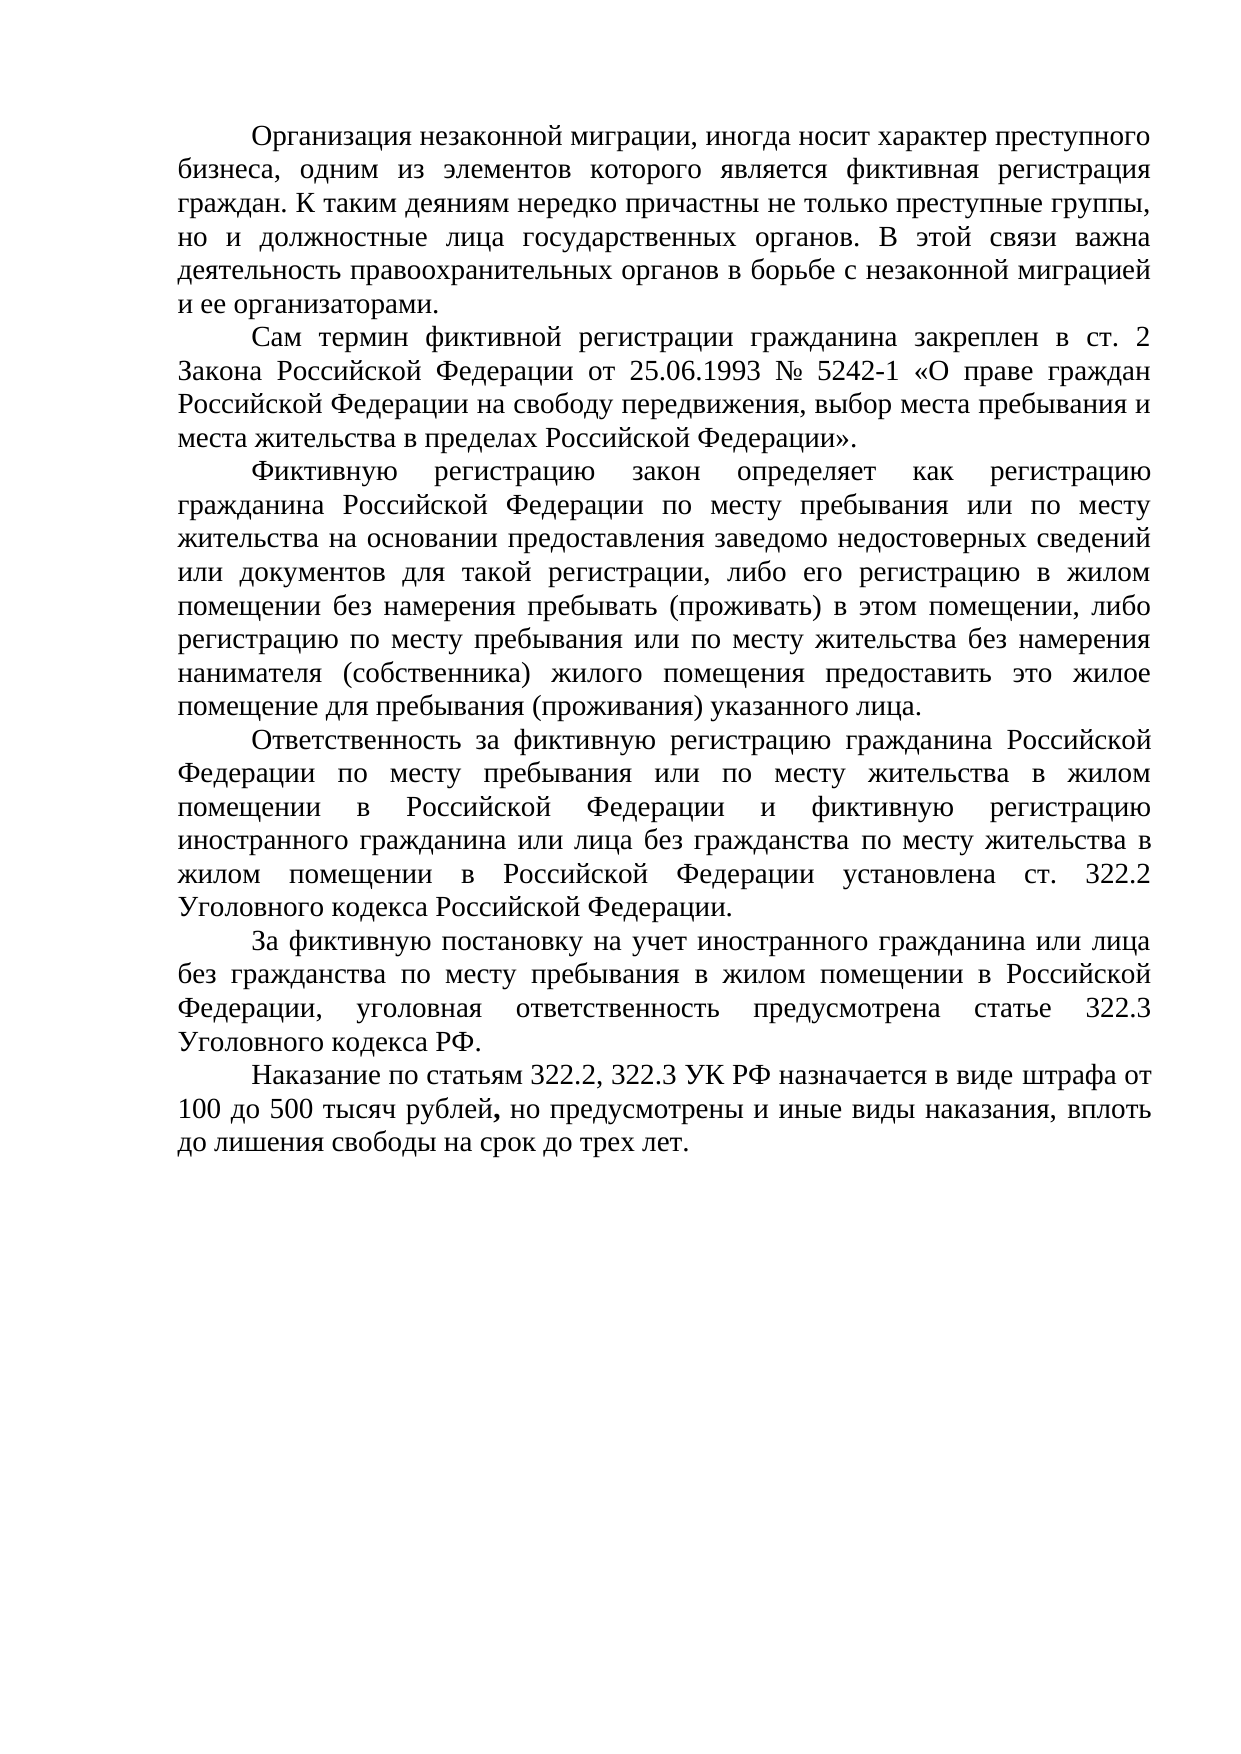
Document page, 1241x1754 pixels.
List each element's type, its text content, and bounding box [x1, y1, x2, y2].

text Фиктивную регистрацию закон определяет как регистрацию гражданина Российской Федерации по месту пребывания или по месту жительства на основании предоставления заведомо недостоверных сведений или документов для такой регистрации, либо его регистрацию в жилом помещении без намерения пребывать (проживать) в этом помещении, либо регистрацию по месту пребывания или по месту жительства без намерения нанимателя (собственника) жилого помещения предоставить это жилое помещение для пребывания (проживания) указанного лица. [177, 453, 1152, 722]
text За фиктивную постановку на учет иностранного гражданина или лица без гражданства по месту пребывания в жилом помещении в Российской Федерации, уголовная ответственность предусмотрена статье 322.3 Уголовного кодекса РФ. [177, 923, 1152, 1057]
text Организация незаконной миграции, иногда носит характер преступного бизнеса, одним из элементов которого является фиктивная регистрация граждан. К таким деяниям нередко причастны не только преступные группы, но и должностные лица государственных органов. В этой связи важна деятельность правоохранительных органов в борьбе с незаконной миграцией и ее организаторами. [177, 118, 1152, 319]
text Наказание по статьям 322.2, 322.3 УК РФ назначается в виде штрафа от 100 до 500 тысяч рублей, но предусмотрены и иные виды наказания, вплоть до лишения свободы на срок до трех лет. [177, 1057, 1152, 1158]
text Сам термин фиктивной регистрации гражданина закреплен в ст. 2 Закона Российской Федерации от 25.06.1993 № 5242-1 «О праве граждан Российской Федерации на свободу передвижения, выбор места пребывания и места жительства в пределах Российской Федерации». [177, 319, 1152, 453]
text Ответственность за фиктивную регистрацию гражданина Российской Федерации по месту пребывания или по месту жительства в жилом помещении в Российской Федерации и фиктивную регистрацию иностранного гражданина или лица без гражданства по месту жительства в жилом помещении в Российской Федерации установлена ст. 322.2 Уголовного кодекса Российской Федерации. [177, 722, 1152, 923]
